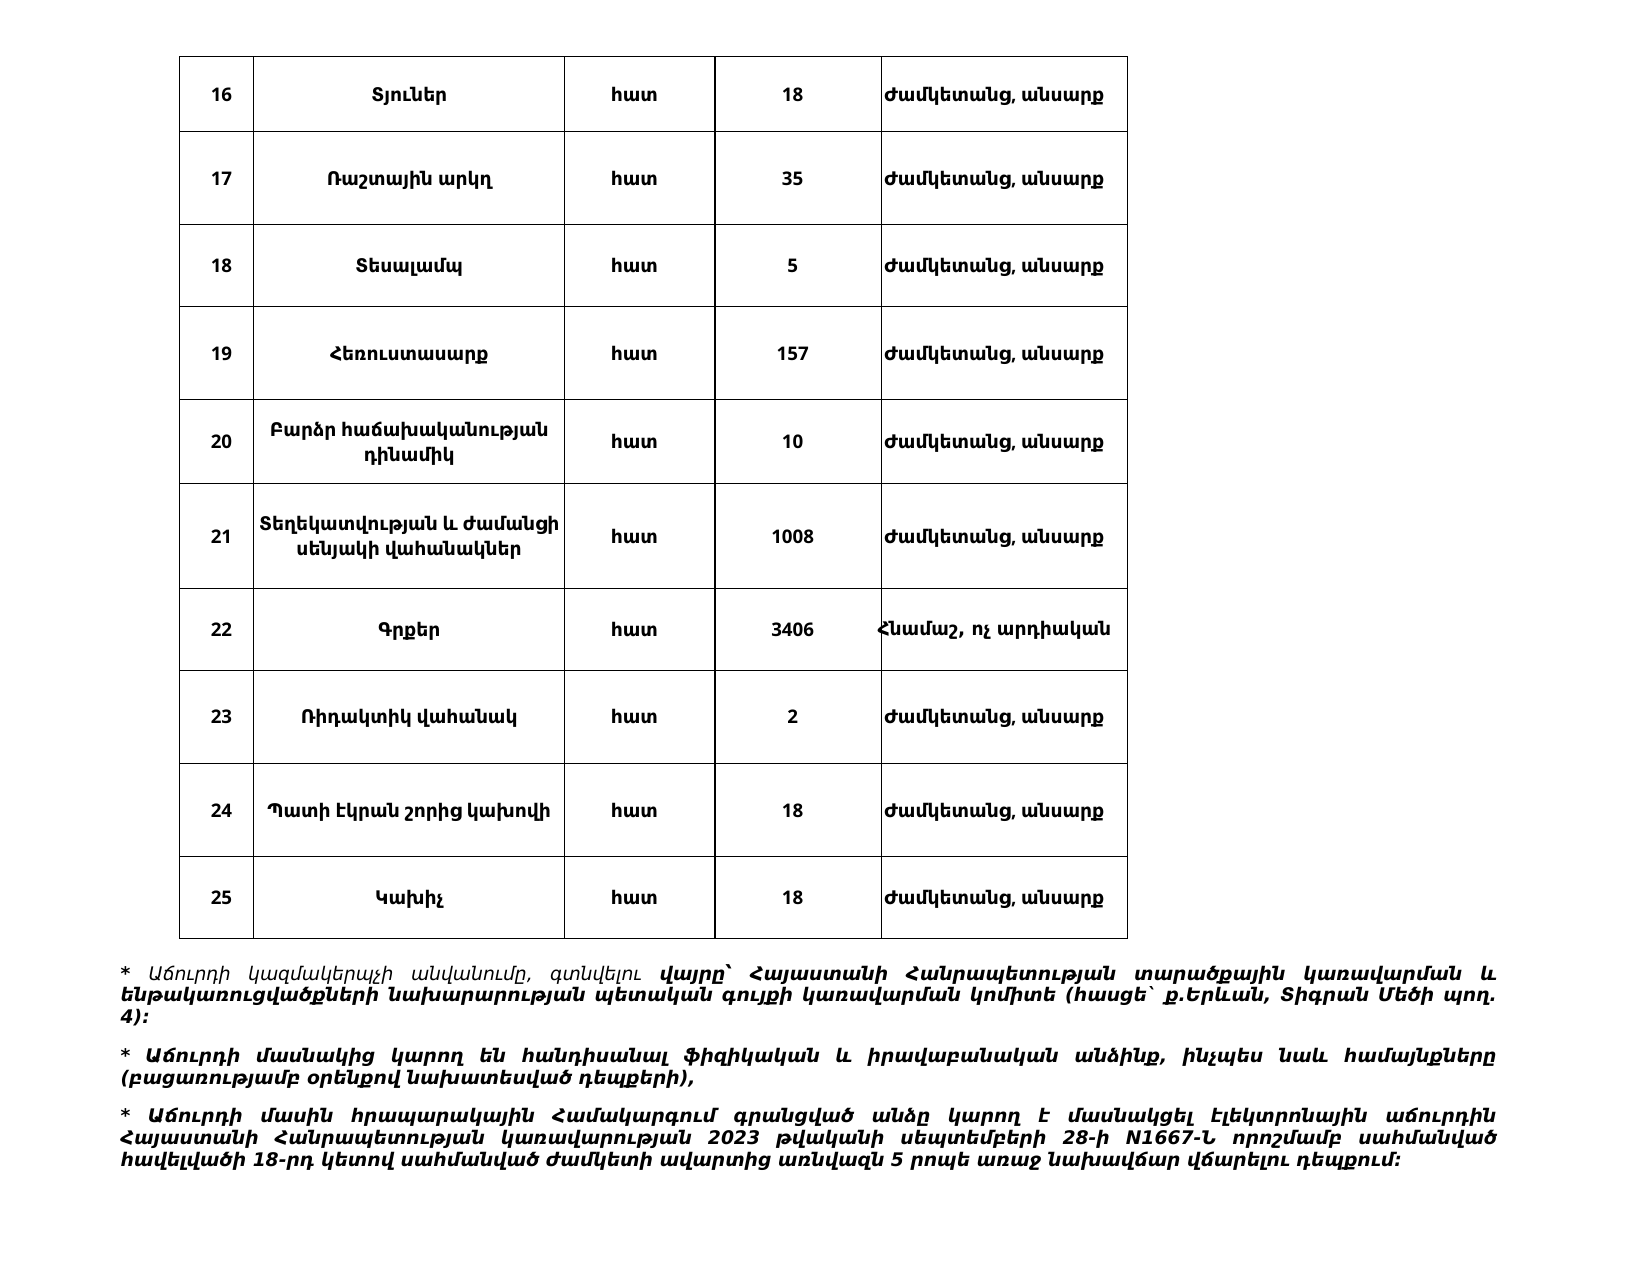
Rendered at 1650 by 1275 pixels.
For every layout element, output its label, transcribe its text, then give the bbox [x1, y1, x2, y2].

table_cell Ժամկետանց, անսարք [882, 225, 1127, 306]
table_cell 24 [180, 764, 253, 856]
table_cell Գրքեր [254, 589, 564, 669]
table_cell 3406 [716, 589, 881, 669]
table_cell Ժամկետանց, անսարք [882, 764, 1127, 856]
table_cell Կախիչ [254, 857, 564, 938]
table_cell 157 [716, 307, 881, 399]
table_cell Տեղեկատվության և ժամանցի սենյակի վահանակներ [254, 484, 564, 587]
table_cell 21 [180, 484, 253, 587]
table_cell Հեռուստասարք [254, 307, 564, 399]
text * Աճուրդի մասնակից կարող են հանդիսանալ ֆիզիկական և իրավաբանական անձինք, ինչպես նաև համայնքները (բացառությամբ օրենքով նախատեսված դեպքերի), [120, 1045, 1500, 1088]
table_cell հատ [565, 225, 714, 306]
text * Աճուրդի կազմակերպչի անվանումը, գտնվելու վայրը՝ Հայաստանի Հանրապետության տարածքային կառավարման և ենթակառուցվածքների նախարարության պետական գույքի կառավարման կոմիտե (հասցե` ք.Երևան, Տիգրան Մեծի պող. 4)։ [120, 962, 1500, 1028]
table_cell հատ [565, 671, 714, 763]
text * Աճուրդի մասին հրապարակային Համակարգում գրանցված անձը կարող է մասնակցել էլեկտրոնային աճուրդին Հայաստանի Հանրապետության կառավարության 2023 թվականի սեպտեմբերի 28-ի N1667-Ն որոշմամբ սահմանված հավելվածի 18-րդ կետով սահմանված ժամկետի ավարտից առնվազն 5 րոպե առաջ նախավճար վճարելու դեպքում: [120, 1105, 1500, 1171]
table_cell հատ [565, 857, 714, 938]
table_cell 1008 [716, 484, 881, 587]
table_cell Տյուներ [254, 57, 564, 131]
table_cell 25 [180, 857, 253, 938]
table_cell Ժամկետանց, անսարք [882, 857, 1127, 938]
table_cell 10 [716, 400, 881, 483]
table_cell 18 [716, 857, 881, 938]
table_cell 18 [180, 225, 253, 306]
table_cell 18 [716, 764, 881, 856]
table_cell հատ [565, 132, 714, 224]
table_cell Ժամկետանց, անսարք [882, 57, 1127, 131]
table_cell հատ [565, 57, 714, 131]
table_cell 16 [180, 57, 253, 131]
table_cell 23 [180, 671, 253, 763]
table_cell 20 [180, 400, 253, 483]
table_cell 5 [716, 225, 881, 306]
table_cell հատ [565, 307, 714, 399]
table_cell հատ [565, 589, 714, 669]
table_cell Պատի էկրան շորից կախովի [254, 764, 564, 856]
table_cell 22 [180, 589, 253, 669]
table_cell Բարձր հաճախականության դինամիկ [254, 400, 564, 483]
table_cell Հնամաշ, ոչ արդիական [882, 589, 1127, 669]
table_cell 18 [716, 57, 881, 131]
table_cell 35 [716, 132, 881, 224]
table_cell Ժամկետանց, անսարք [882, 132, 1127, 224]
table_cell հատ [565, 400, 714, 483]
table_cell Ռիդակտիկ վահանակ [254, 671, 564, 763]
table_cell Տեսալամպ [254, 225, 564, 306]
table_cell 17 [180, 132, 253, 224]
table_cell Ժամկետանց, անսարք [882, 400, 1127, 483]
table_cell Ժամկետանց, անսարք [882, 307, 1127, 399]
table_cell Ժամկետանց, անսարք [882, 484, 1127, 587]
table_cell հատ [565, 764, 714, 856]
table_cell Ժամկետանց, անսարք [882, 671, 1127, 763]
table_cell 2 [716, 671, 881, 763]
table_cell հատ [565, 484, 714, 587]
table_cell 19 [180, 307, 253, 399]
table_cell Ռաշտային արկղ [254, 132, 564, 224]
